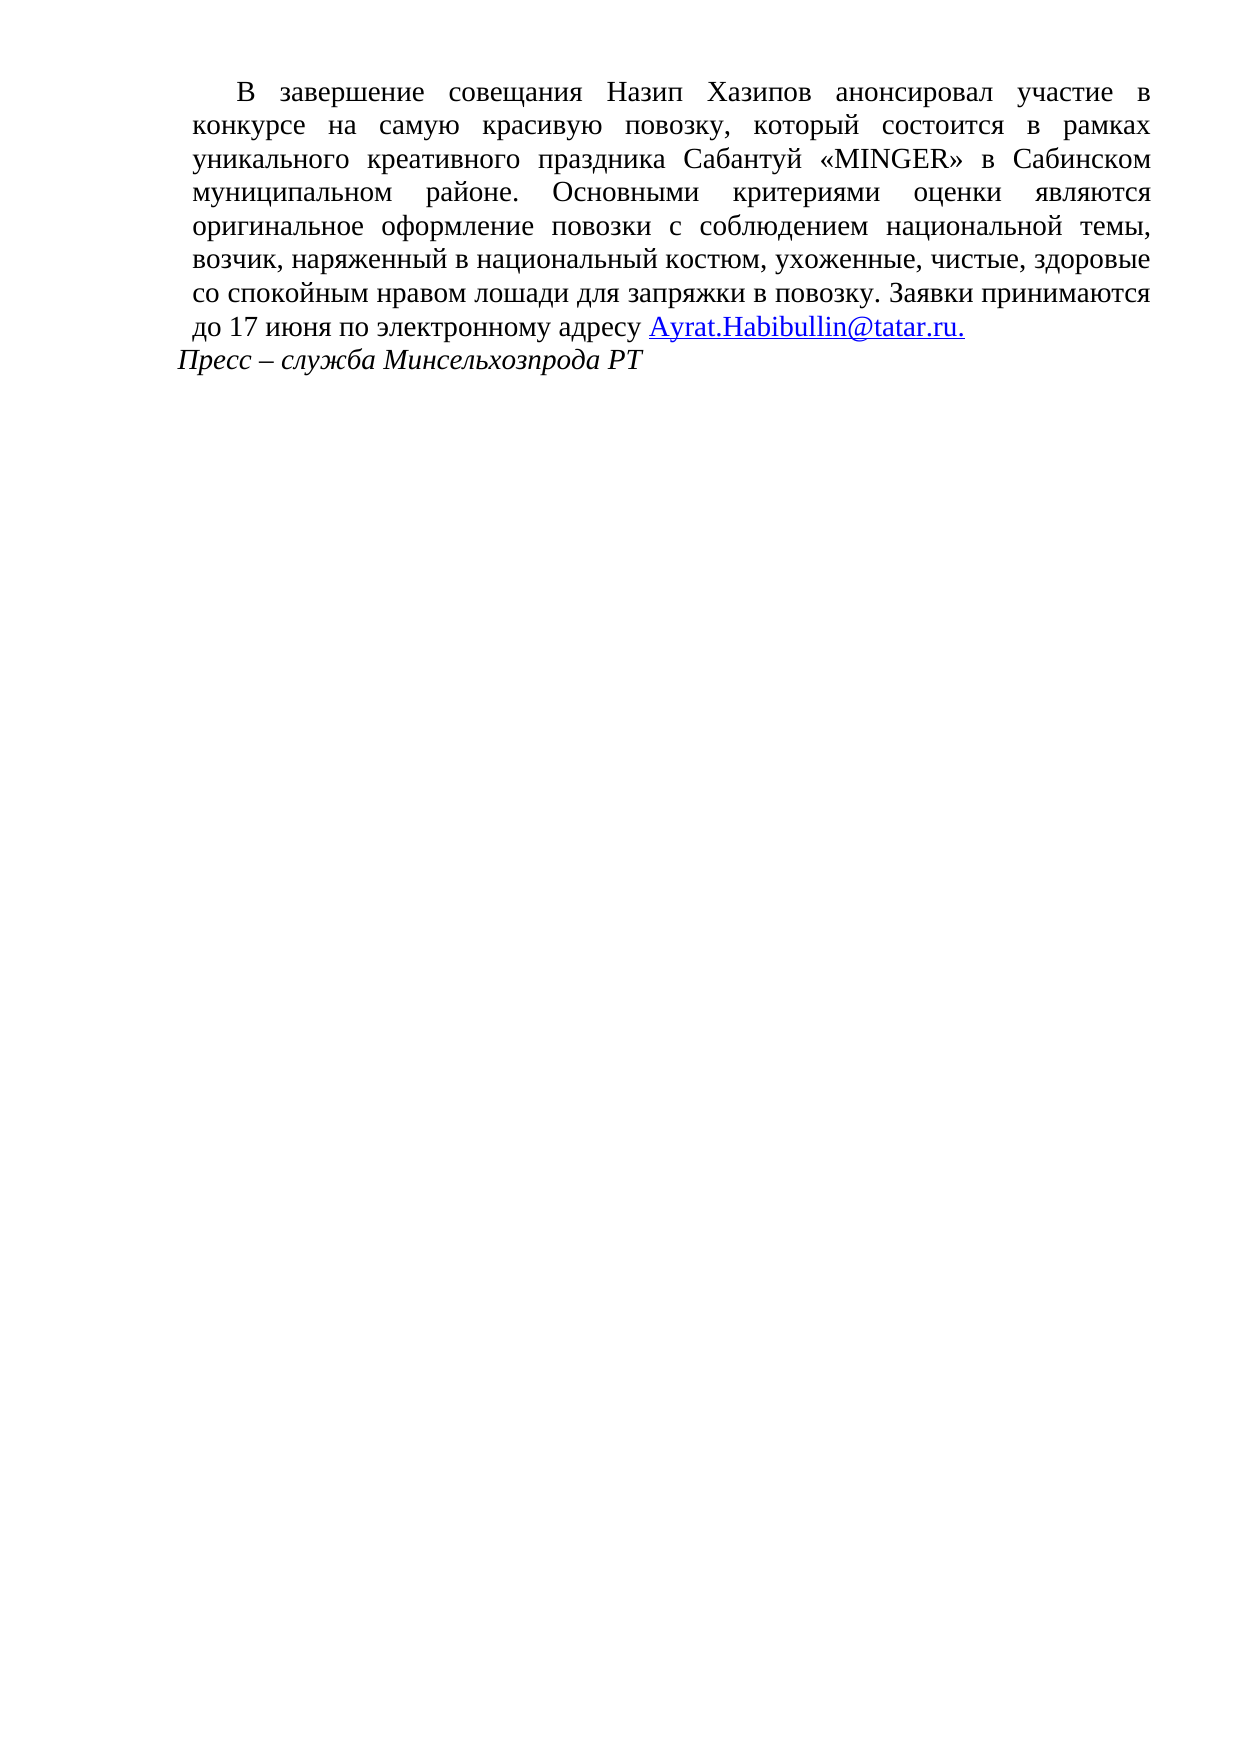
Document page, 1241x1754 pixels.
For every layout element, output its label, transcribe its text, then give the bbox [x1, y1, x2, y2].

text Пресс – служба Минсельхозпрода РТ [177, 342, 1152, 376]
text В завершение совещания Назип Хазипов анонсировал участие в конкурсе на самую красивую повозку, который состоится в рамках уникального креативного праздника Сабантуй «MINGER» в Сабинском муниципальном районе. Основными критериями оценки являются оригинальное оформление повозки с соблюдением национальной темы, возчик, наряженный в национальный костюм, ухоженные, чистые, здоровые со спокойным нравом лошади для запряжки в повозку. Заявки принимаются до 17 июня по электронному адресу Ayrat.Habibullin@tatar.ru. [192, 74, 1152, 342]
